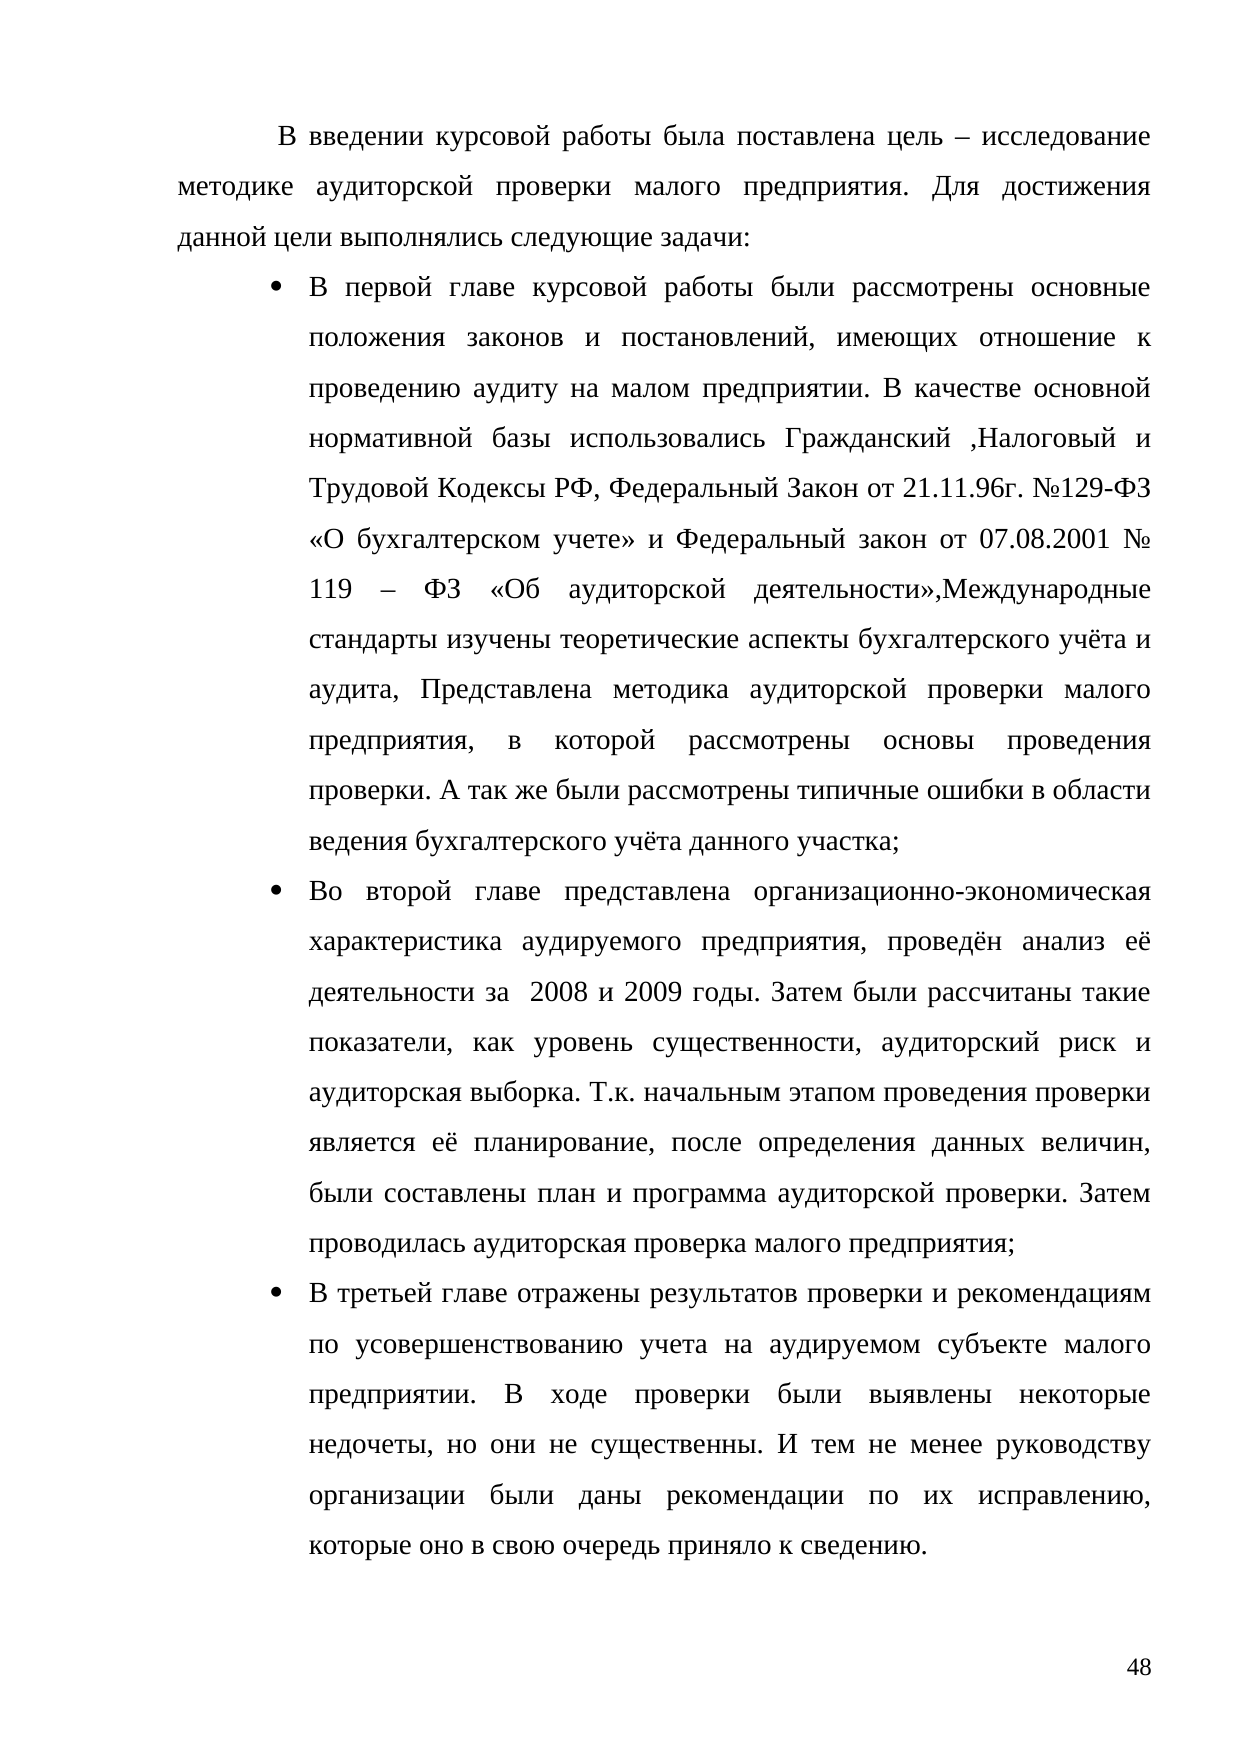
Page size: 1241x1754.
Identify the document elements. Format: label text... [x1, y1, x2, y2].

list В первой главе курсовой работы были рассмотрены основные положения законов и постановлений, имеющих отношение к проведению аудиту на малом предприятии. В качестве основной нормативной базы использовались Гражданский ,Налоговый и Трудовой Кодексы РФ, Федеральный Закон от 21.11.96г. №129-ФЗ «О бухгалтерском учете» и Федеральный закон от 07.08.2001 № 119 – ФЗ «Об аудиторской деятельности»,Международные стандарты изучены теоретические аспекты бухгалтерского учёта и аудита, Представлена методика аудиторской проверки малого предприятия, в которой рассмотрены основы проведения проверки. А так же были рассмотрены типичные ошибки в области ведения бухгалтерского учёта данного участка; [271, 269, 1152, 856]
list В третьей главе отражены результатов проверки и рекомендациям по усовершенствованию учета на аудируемом субъекте малого предприятии. В ходе проверки были выявлены некоторые недочеты, но они не существенны. И тем не менее руководству организации были даны рекомендации по их исправлению, которые оно в свою очередь приняло к сведению. [271, 1276, 1152, 1561]
list Во второй главе представлена организационно-экономическая характеристика аудируемого предприятия, проведён анализ её деятельности за 2008 и 2009 годы. Затем были рассчитаны такие показатели, как уровень существенности, аудиторский риск и аудиторская выборка. Т.к. начальным этапом проведения проверки является её планирование, после определения данных величин, были составлены план и программа аудиторской проверки. Затем проводилась аудиторская проверка малого предприятия; [271, 873, 1152, 1259]
text В введении курсовой работы была поставлена цель – исследование методике аудиторской проверки малого предприятия. Для достижения данной цели выполнялись следующие задачи: [177, 118, 1152, 252]
